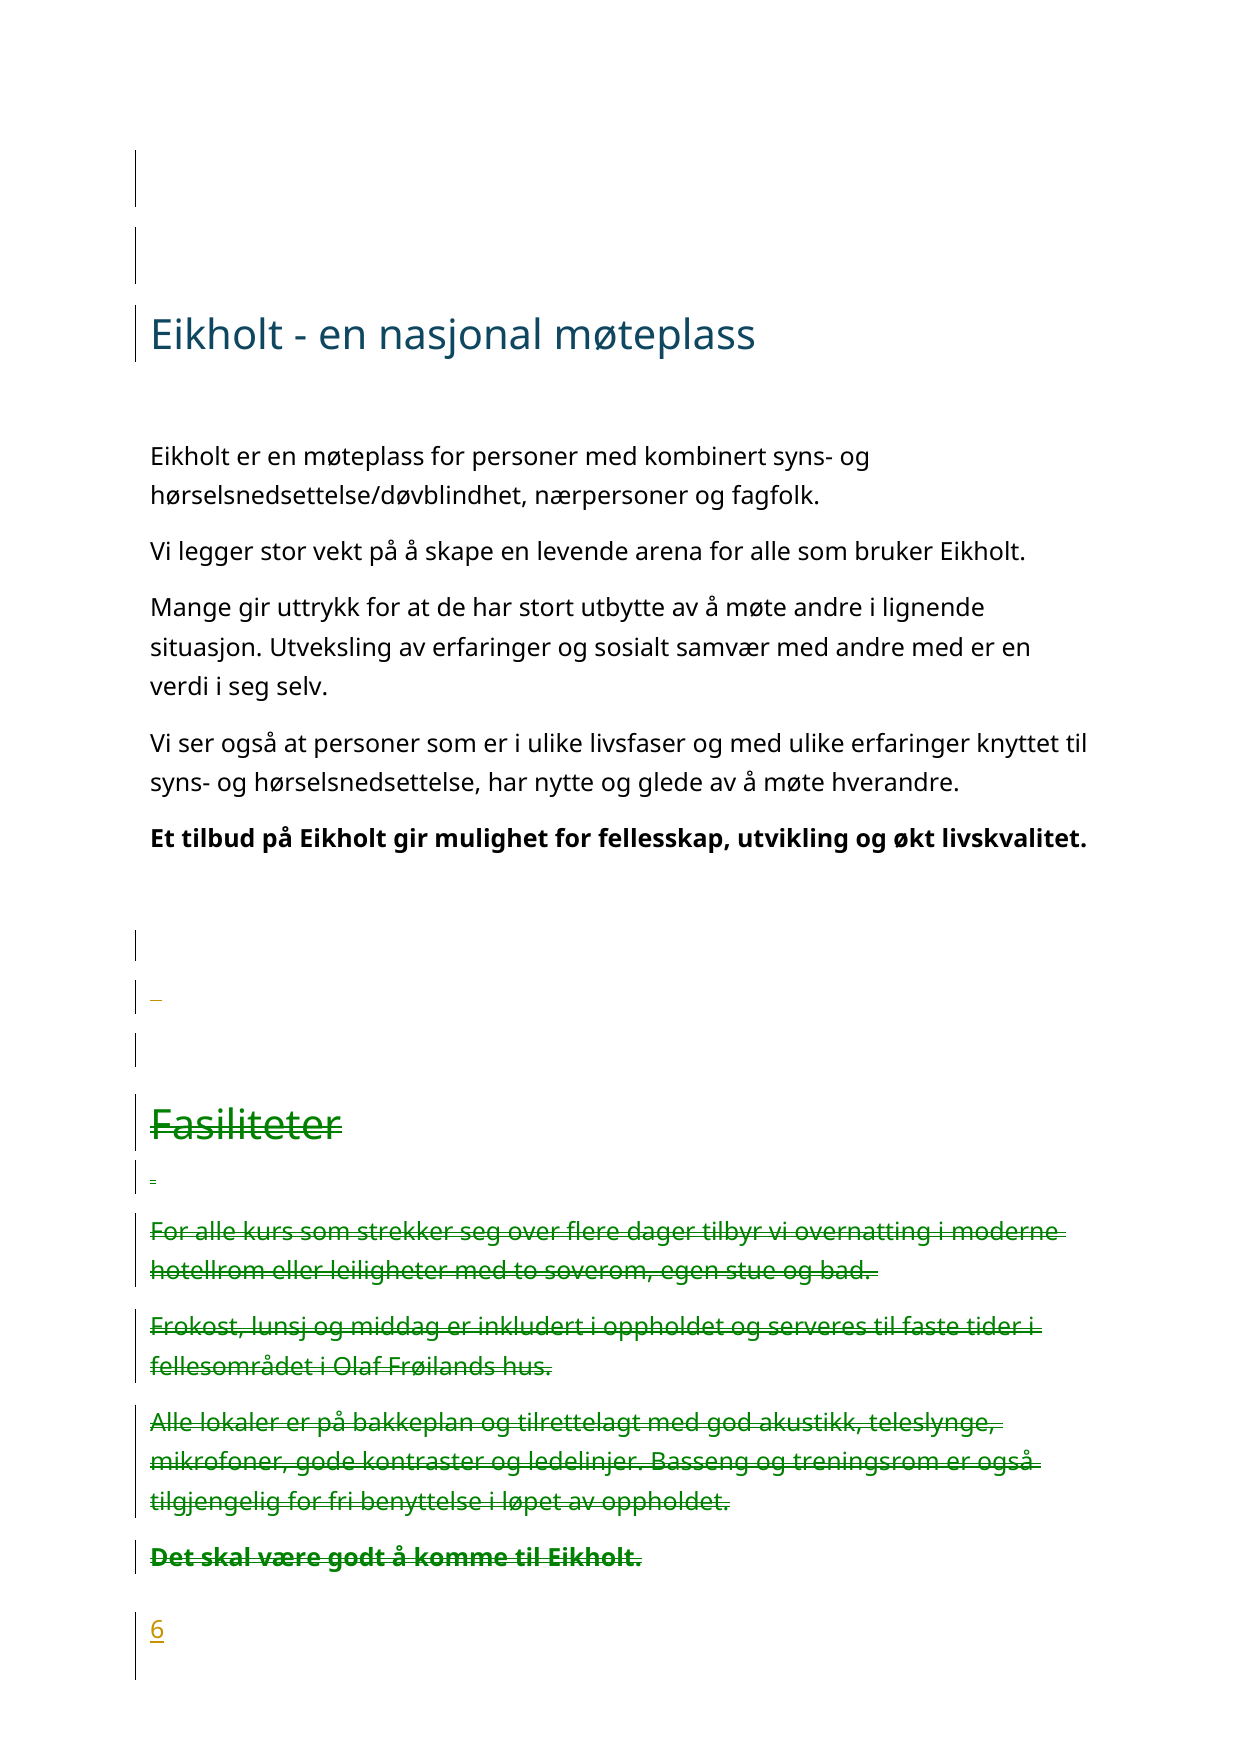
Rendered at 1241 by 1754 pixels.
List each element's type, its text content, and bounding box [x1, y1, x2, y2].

text Eikholt er en møteplass for personer med kombinert syns- og hørselsnedsettelse/døvblindhet, nærpersoner og fagfolk. [150, 438, 1090, 512]
text Eikholt - en nasjonal møteplass [150, 305, 1090, 362]
text Vi ser også at personer som er i ulike livsfaser og med ulike erfaringer knyttet til syns- og hørselsnedsettelse, har nytte og glede av å møte hverandre. [150, 725, 1090, 799]
text Mange gir uttrykk for at de har stort utbytte av å møte andre i lignende situasjon. Utveksling av erfaringer og sosialt samvær med andre med er en verdi i seg selv. [150, 590, 1090, 703]
text Vi legger stor vekt på å skape en levende arena for alle som bruker Eikholt. [150, 534, 1090, 568]
text Et tilbud på Eikholt gir mulighet for fellesskap, utvikling og økt livskvalitet. [150, 821, 1090, 855]
